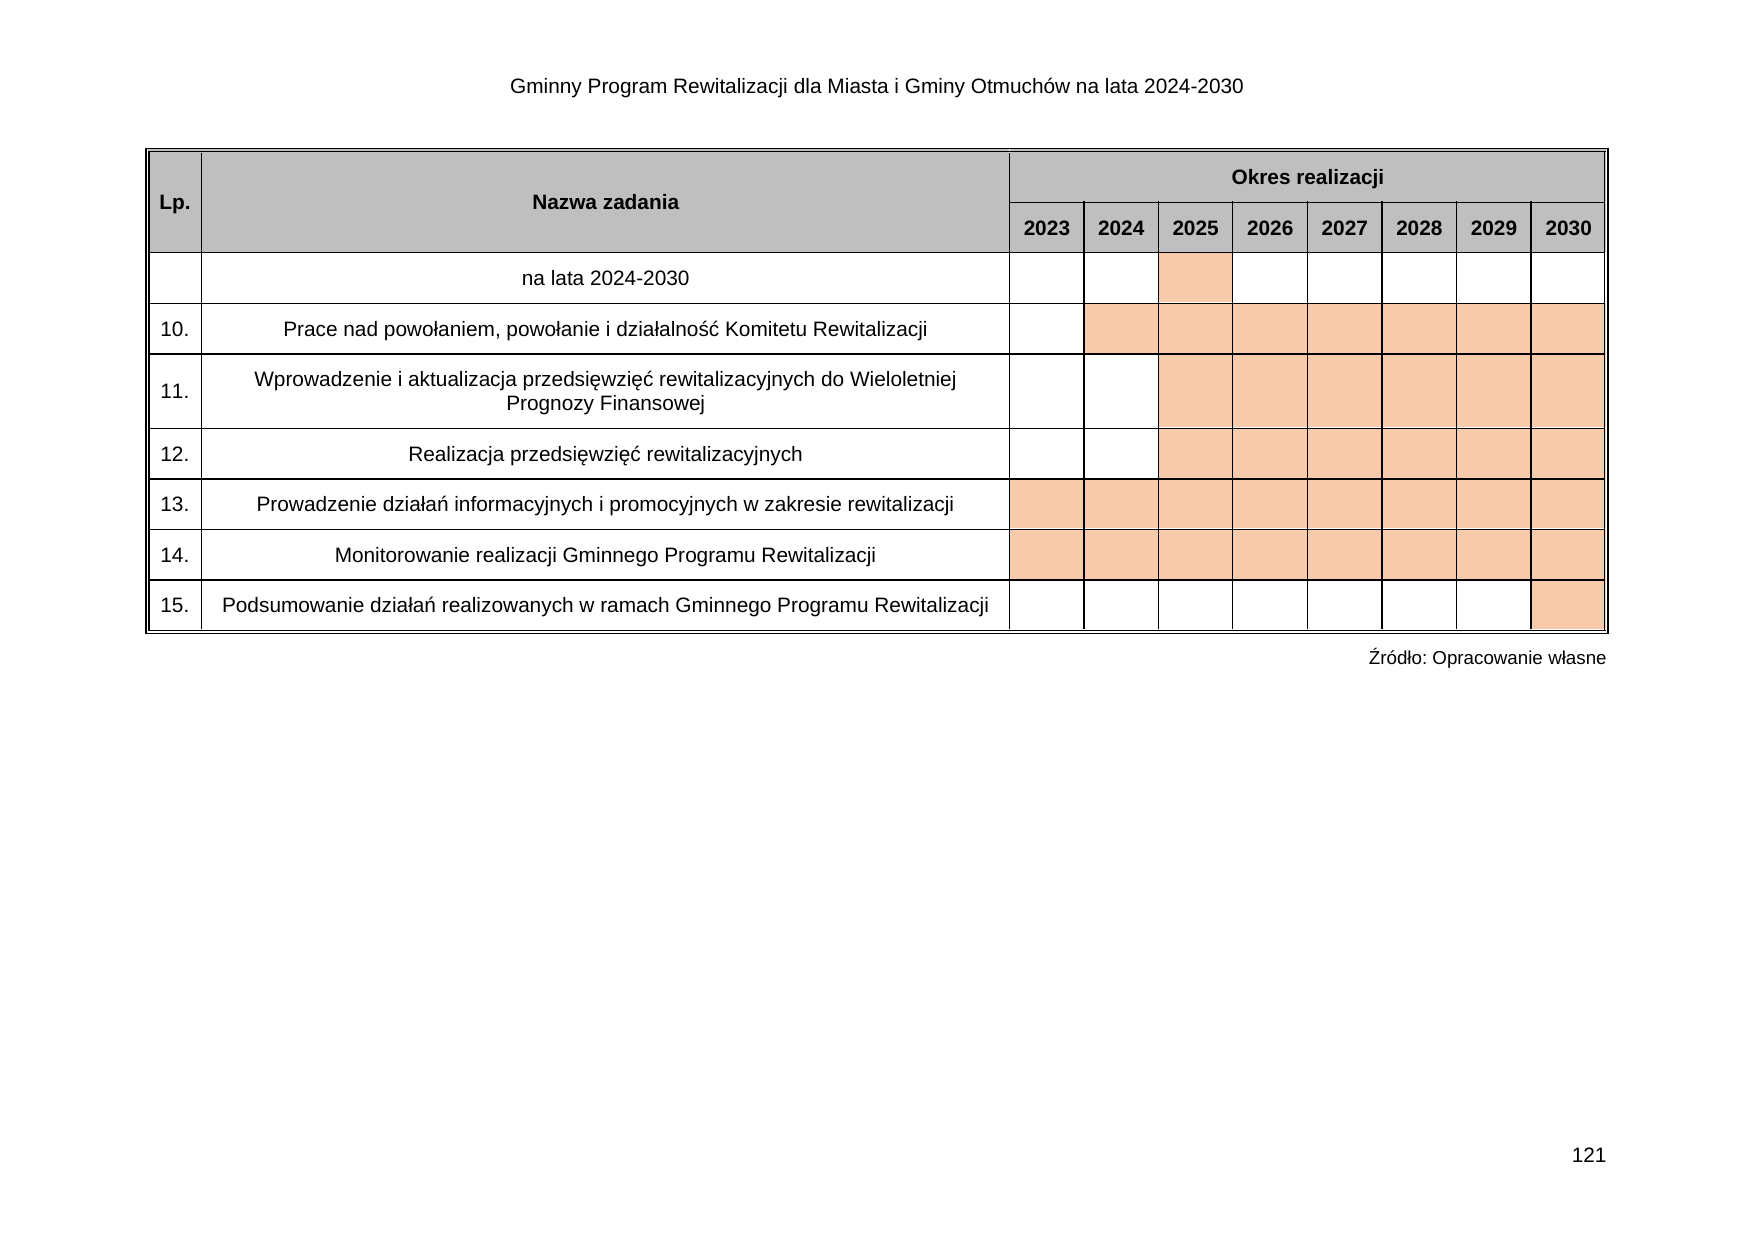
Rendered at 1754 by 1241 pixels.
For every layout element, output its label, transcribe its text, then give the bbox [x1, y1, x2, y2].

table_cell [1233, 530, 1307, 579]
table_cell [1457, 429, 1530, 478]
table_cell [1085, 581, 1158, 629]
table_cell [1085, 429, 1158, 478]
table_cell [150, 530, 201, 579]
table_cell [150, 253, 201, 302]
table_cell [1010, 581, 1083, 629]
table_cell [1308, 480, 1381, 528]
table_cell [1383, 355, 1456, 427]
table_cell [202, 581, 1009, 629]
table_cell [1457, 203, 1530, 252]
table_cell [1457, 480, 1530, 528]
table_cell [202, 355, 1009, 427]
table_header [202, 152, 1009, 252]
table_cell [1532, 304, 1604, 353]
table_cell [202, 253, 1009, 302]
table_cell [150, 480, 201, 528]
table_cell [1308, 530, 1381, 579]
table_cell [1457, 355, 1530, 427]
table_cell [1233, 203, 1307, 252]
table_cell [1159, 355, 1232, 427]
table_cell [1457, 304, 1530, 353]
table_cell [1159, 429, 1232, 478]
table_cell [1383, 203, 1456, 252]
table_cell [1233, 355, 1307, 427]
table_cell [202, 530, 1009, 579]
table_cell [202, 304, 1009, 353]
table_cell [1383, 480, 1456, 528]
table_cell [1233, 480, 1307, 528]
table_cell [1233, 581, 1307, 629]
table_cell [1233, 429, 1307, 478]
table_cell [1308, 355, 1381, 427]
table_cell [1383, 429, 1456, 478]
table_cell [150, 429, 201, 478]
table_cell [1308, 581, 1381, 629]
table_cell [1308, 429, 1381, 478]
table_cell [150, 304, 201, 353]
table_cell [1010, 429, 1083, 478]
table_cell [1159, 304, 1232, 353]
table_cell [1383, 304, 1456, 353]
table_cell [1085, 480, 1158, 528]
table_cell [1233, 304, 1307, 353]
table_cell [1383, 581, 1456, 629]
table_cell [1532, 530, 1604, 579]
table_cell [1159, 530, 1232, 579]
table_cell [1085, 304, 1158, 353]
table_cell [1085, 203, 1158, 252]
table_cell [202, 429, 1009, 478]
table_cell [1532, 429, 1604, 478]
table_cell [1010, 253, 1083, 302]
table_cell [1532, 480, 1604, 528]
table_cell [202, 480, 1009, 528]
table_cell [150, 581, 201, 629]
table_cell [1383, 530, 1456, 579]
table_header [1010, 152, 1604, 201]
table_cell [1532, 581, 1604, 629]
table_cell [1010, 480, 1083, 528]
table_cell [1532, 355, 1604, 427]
text Źródło: Opracowanie własne [148, 647, 1606, 668]
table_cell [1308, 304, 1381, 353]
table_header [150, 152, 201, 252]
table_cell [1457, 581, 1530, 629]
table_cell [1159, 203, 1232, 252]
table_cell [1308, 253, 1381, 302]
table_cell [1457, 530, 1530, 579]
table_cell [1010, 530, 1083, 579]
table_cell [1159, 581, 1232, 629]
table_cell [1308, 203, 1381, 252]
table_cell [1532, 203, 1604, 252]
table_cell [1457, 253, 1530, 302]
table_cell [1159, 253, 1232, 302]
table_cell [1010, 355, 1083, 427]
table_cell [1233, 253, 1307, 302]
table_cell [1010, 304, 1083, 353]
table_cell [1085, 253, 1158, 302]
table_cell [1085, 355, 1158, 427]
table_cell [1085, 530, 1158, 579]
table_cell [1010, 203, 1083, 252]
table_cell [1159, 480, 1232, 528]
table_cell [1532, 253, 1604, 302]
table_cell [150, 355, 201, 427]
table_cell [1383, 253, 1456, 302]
